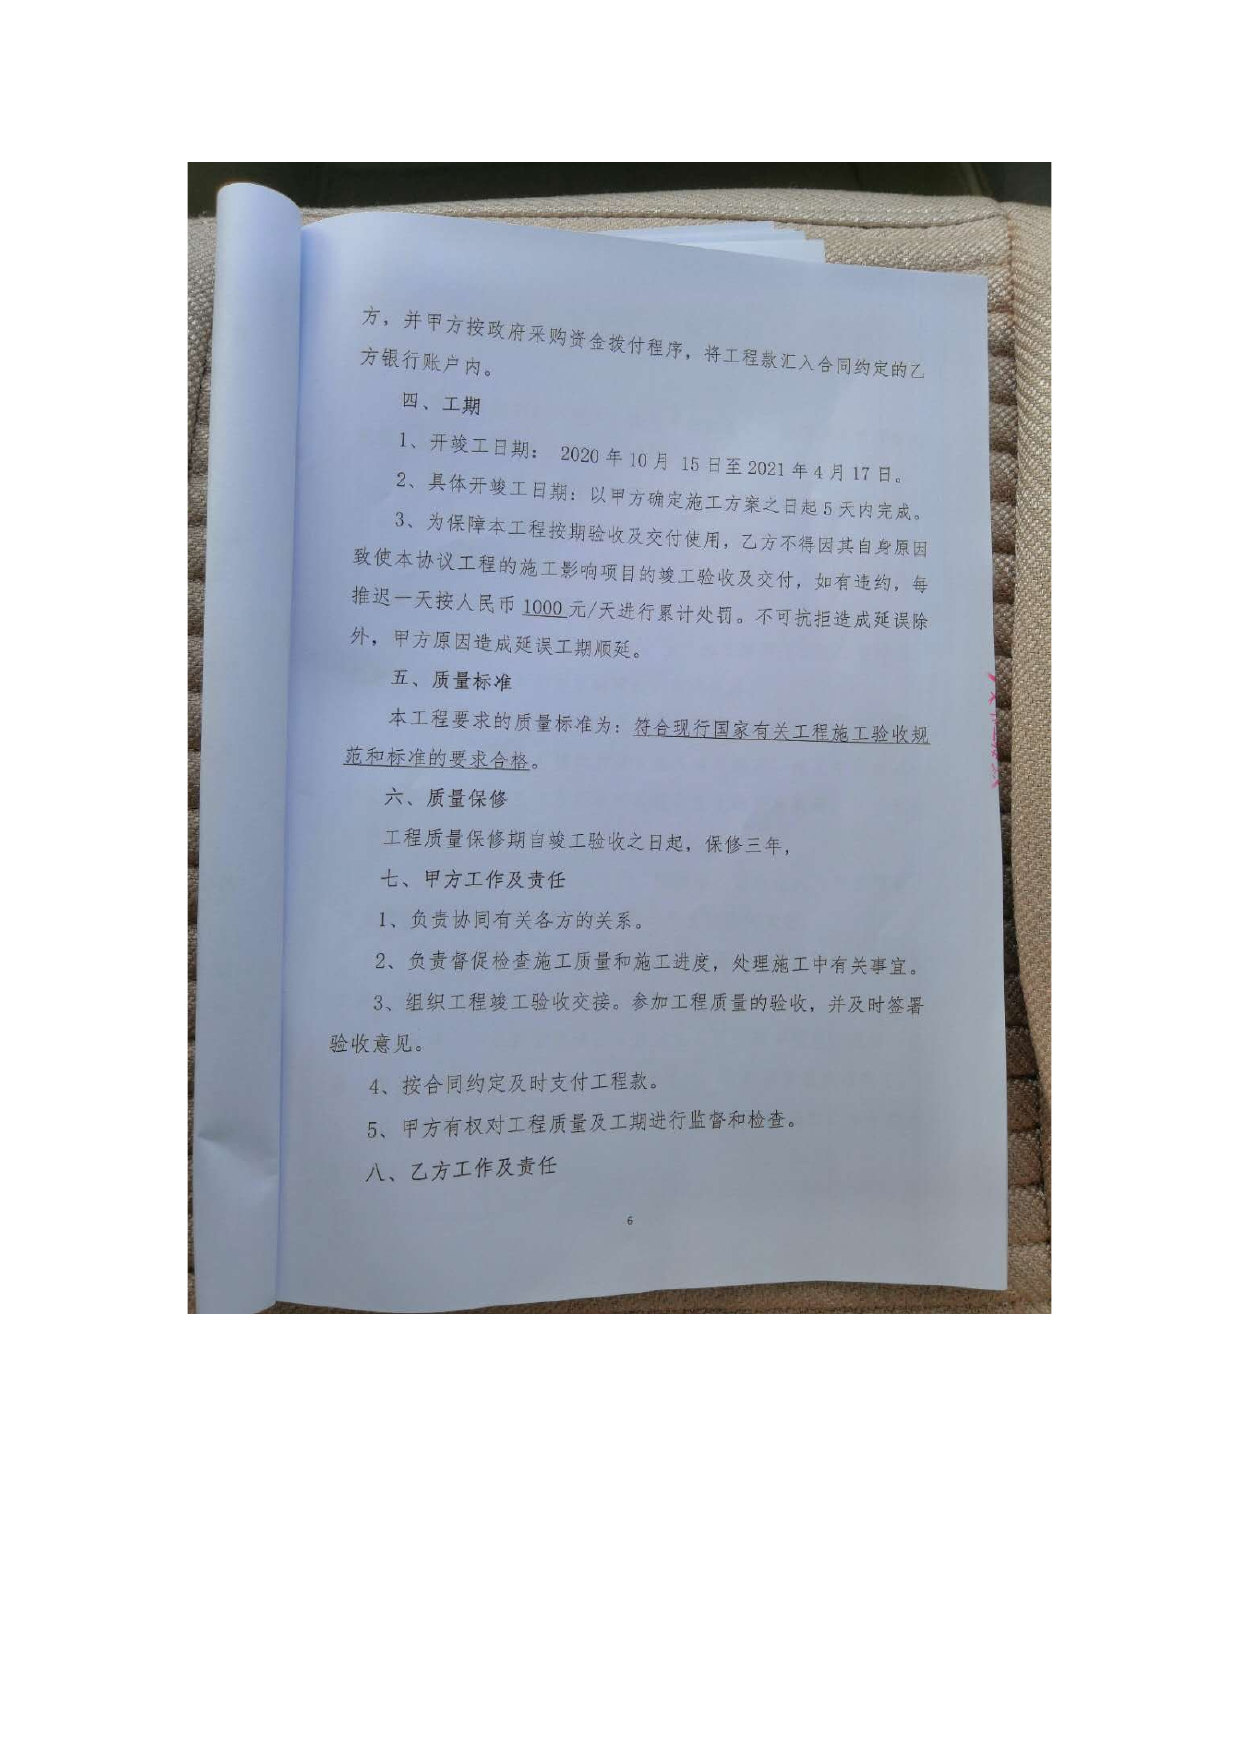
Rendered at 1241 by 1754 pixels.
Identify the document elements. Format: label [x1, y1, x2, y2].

picture [187, 162, 1052, 1314]
